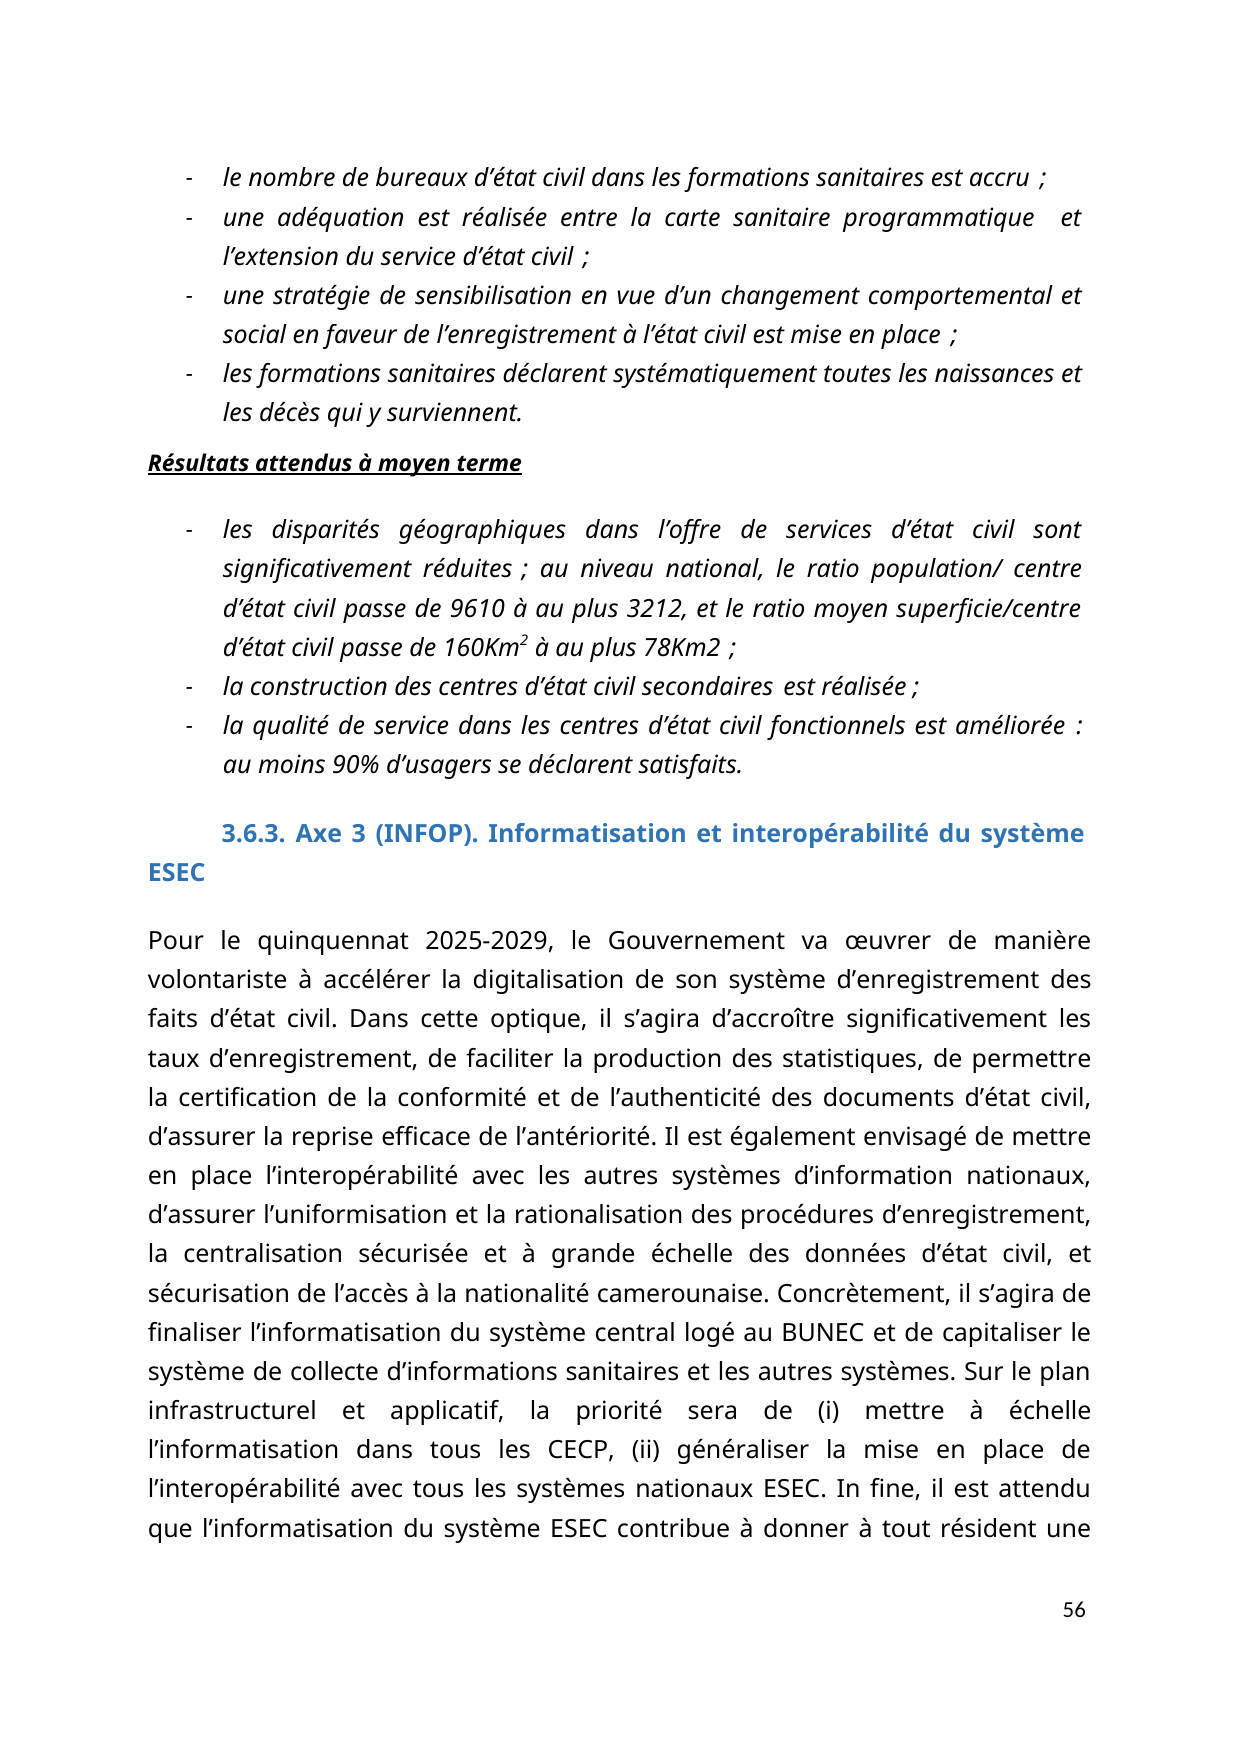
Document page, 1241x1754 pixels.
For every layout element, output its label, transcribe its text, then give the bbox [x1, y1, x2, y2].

list la qualité de service dans les centres d’état civil fonctionnels est améliorée : au moins 90% d’usagers se déclarent satisfaits. [185, 708, 1086, 781]
list la construction des centres d’état civil secondaires est réalisée ; [185, 668, 1086, 703]
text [148, 923, 1093, 1544]
list 3.6.3. Axe 3 (INFOP). Informatisation et interopérabilité du système ESEC [148, 815, 1086, 888]
text Résultats attendus à moyen terme [148, 447, 1093, 478]
list une stratégie de sensibilisation en vue d’un changement comportemental et social en faveur de l’enregistrement à l’état civil est mise en place ; [185, 278, 1086, 351]
list le nombre de bureaux d’état civil dans les formations sanitaires est accru ; [185, 160, 1086, 194]
list une adéquation est réalisée entre la carte sanitaire programmatique et l’extension du service d’état civil ; [185, 199, 1086, 272]
list les disparités géographiques dans l’offre de services d’état civil sont significativement réduites ; au niveau national, le ratio population/ centre d’état civil passe de 9610 à au plus 3212, et le ratio moyen superficie/centre d’état civil passe de 160Km2 à au plus 78Km2 ; [185, 512, 1086, 663]
list les formations sanitaires déclarent systématiquement toutes les naissances et les décès qui y surviennent. [185, 356, 1086, 429]
